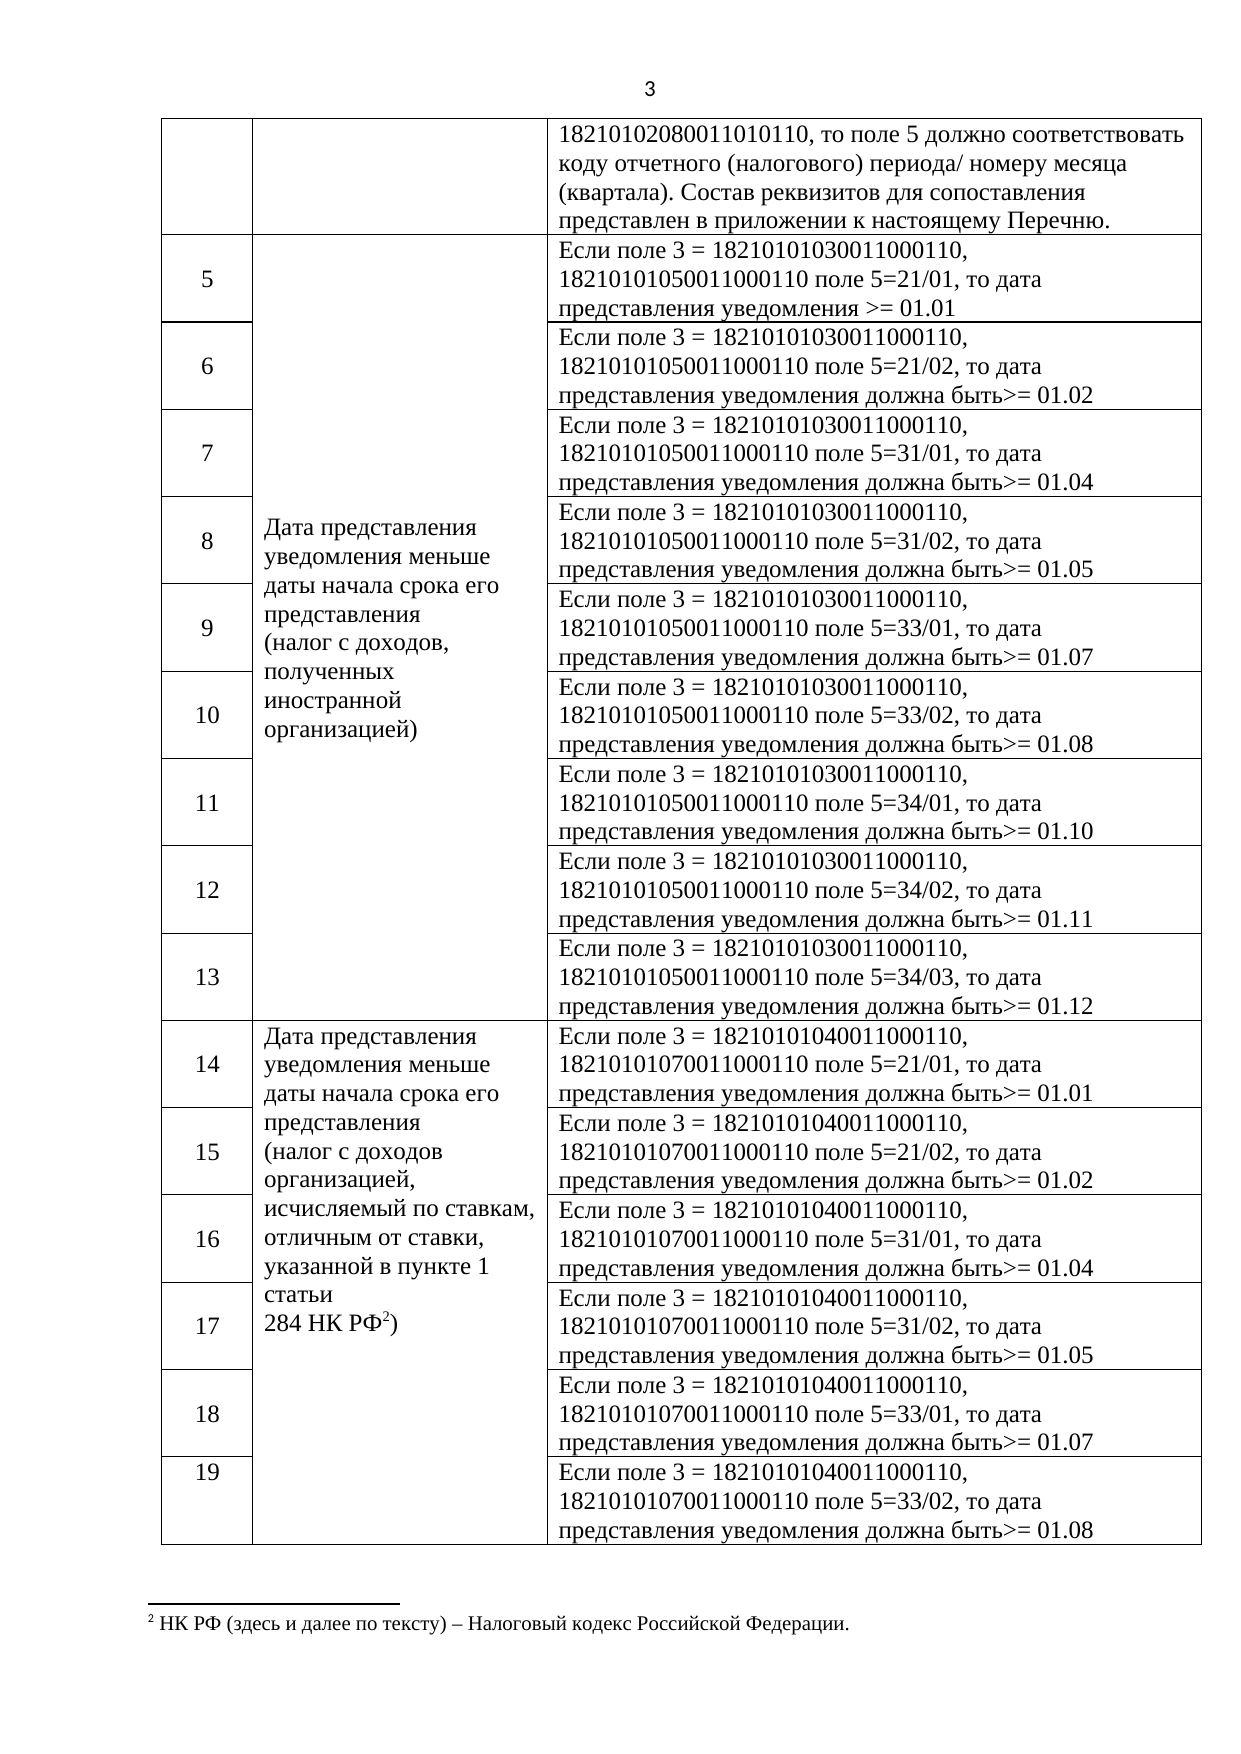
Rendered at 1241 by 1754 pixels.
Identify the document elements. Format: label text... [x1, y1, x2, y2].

table_cell 11 [162, 759, 252, 845]
table_cell 10 [162, 672, 252, 758]
table_cell 18 [162, 1370, 252, 1456]
table_cell Если поле 3 = 18210101030011000110, 18210101050011000110 поле 5=21/01, то дата представления уведомления >= 01.01 [548, 235, 1201, 321]
table_cell Если поле 3 = 18210101040011000110, 18210101070011000110 поле 5=33/01, то дата представления уведомления должна быть>= 01.07 [548, 1370, 1201, 1456]
table_cell Если поле 3 = 18210101030011000110, 18210101050011000110 поле 5=31/01, то дата представления уведомления должна быть>= 01.04 [548, 410, 1201, 496]
table_cell Если поле 3 = 18210101030011000110, 18210101050011000110 поле 5=34/02, то дата представления уведомления должна быть>= 01.11 [548, 846, 1201, 932]
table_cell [253, 119, 547, 234]
table_cell Если поле 3 = 18210101040011000110, 18210101070011000110 поле 5=31/02, то дата представления уведомления должна быть>= 01.05 [548, 1283, 1201, 1369]
table_cell Если поле 3 = 18210101040011000110, 18210101070011000110 поле 5=21/01, то дата представления уведомления должна быть>= 01.01 [548, 1021, 1201, 1107]
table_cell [548, 119, 1201, 234]
table_cell 12 [162, 846, 252, 932]
table_cell Если поле 3 = 18210101030011000110, 18210101050011000110 поле 5=34/03, то дата представления уведомления должна быть>= 01.12 [548, 934, 1201, 1020]
table_cell 5 [162, 235, 252, 321]
table_cell Если поле 3 = 18210101040011000110, 18210101070011000110 поле 5=31/01, то дата представления уведомления должна быть>= 01.04 [548, 1195, 1201, 1282]
table_cell Если поле 3 = 18210101030011000110, 18210101050011000110 поле 5=31/02, то дата представления уведомления должна быть>= 01.05 [548, 497, 1201, 583]
table_cell 19 [162, 1457, 252, 1543]
table_cell 4 [162, 119, 252, 234]
table_cell 17 [162, 1283, 252, 1369]
table_cell Если поле 3 = 18210101030011000110, 18210101050011000110 поле 5=33/01, то дата представления уведомления должна быть>= 01.07 [548, 584, 1201, 671]
table_cell Если поле 3 = 18210101040011000110, 18210101070011000110 поле 5=33/02, то дата представления уведомления должна быть>= 01.08 [548, 1457, 1201, 1543]
table_cell Если поле 3 = 18210101030011000110, 18210101050011000110 поле 5=34/01, то дата представления уведомления должна быть>= 01.10 [548, 759, 1201, 845]
table_cell 16 [162, 1195, 252, 1282]
table_cell 9 [162, 584, 252, 671]
table_cell 14 [162, 1021, 252, 1107]
table_cell Если поле 3 = 18210101040011000110, 18210101070011000110 поле 5=21/02, то дата представления уведомления должна быть>= 01.02 [548, 1108, 1201, 1194]
table_cell Если поле 3 = 18210101030011000110, 18210101050011000110 поле 5=21/02, то дата представления уведомления должна быть>= 01.02 [548, 323, 1201, 409]
table_cell 13 [162, 934, 252, 1020]
table_cell Дата представления уведомления меньше даты начала срока его представления (налог с доходов организацией, исчисляемый по ставкам, отличным от ставки, указанной в пункте 1 статьи 284 НК РФ) [253, 1021, 547, 1543]
table_cell Если поле 3 = 18210101030011000110, 18210101050011000110 поле 5=33/02, то дата представления уведомления должна быть>= 01.08 [548, 672, 1201, 758]
table_cell 7 [162, 410, 252, 496]
table_cell Дата представления уведомления меньше даты начала срока его представления (налог с доходов, полученных иностранной организацией) [253, 235, 547, 1020]
table_cell 6 [162, 323, 252, 409]
table_cell 15 [162, 1108, 252, 1194]
table_cell 8 [162, 497, 252, 583]
